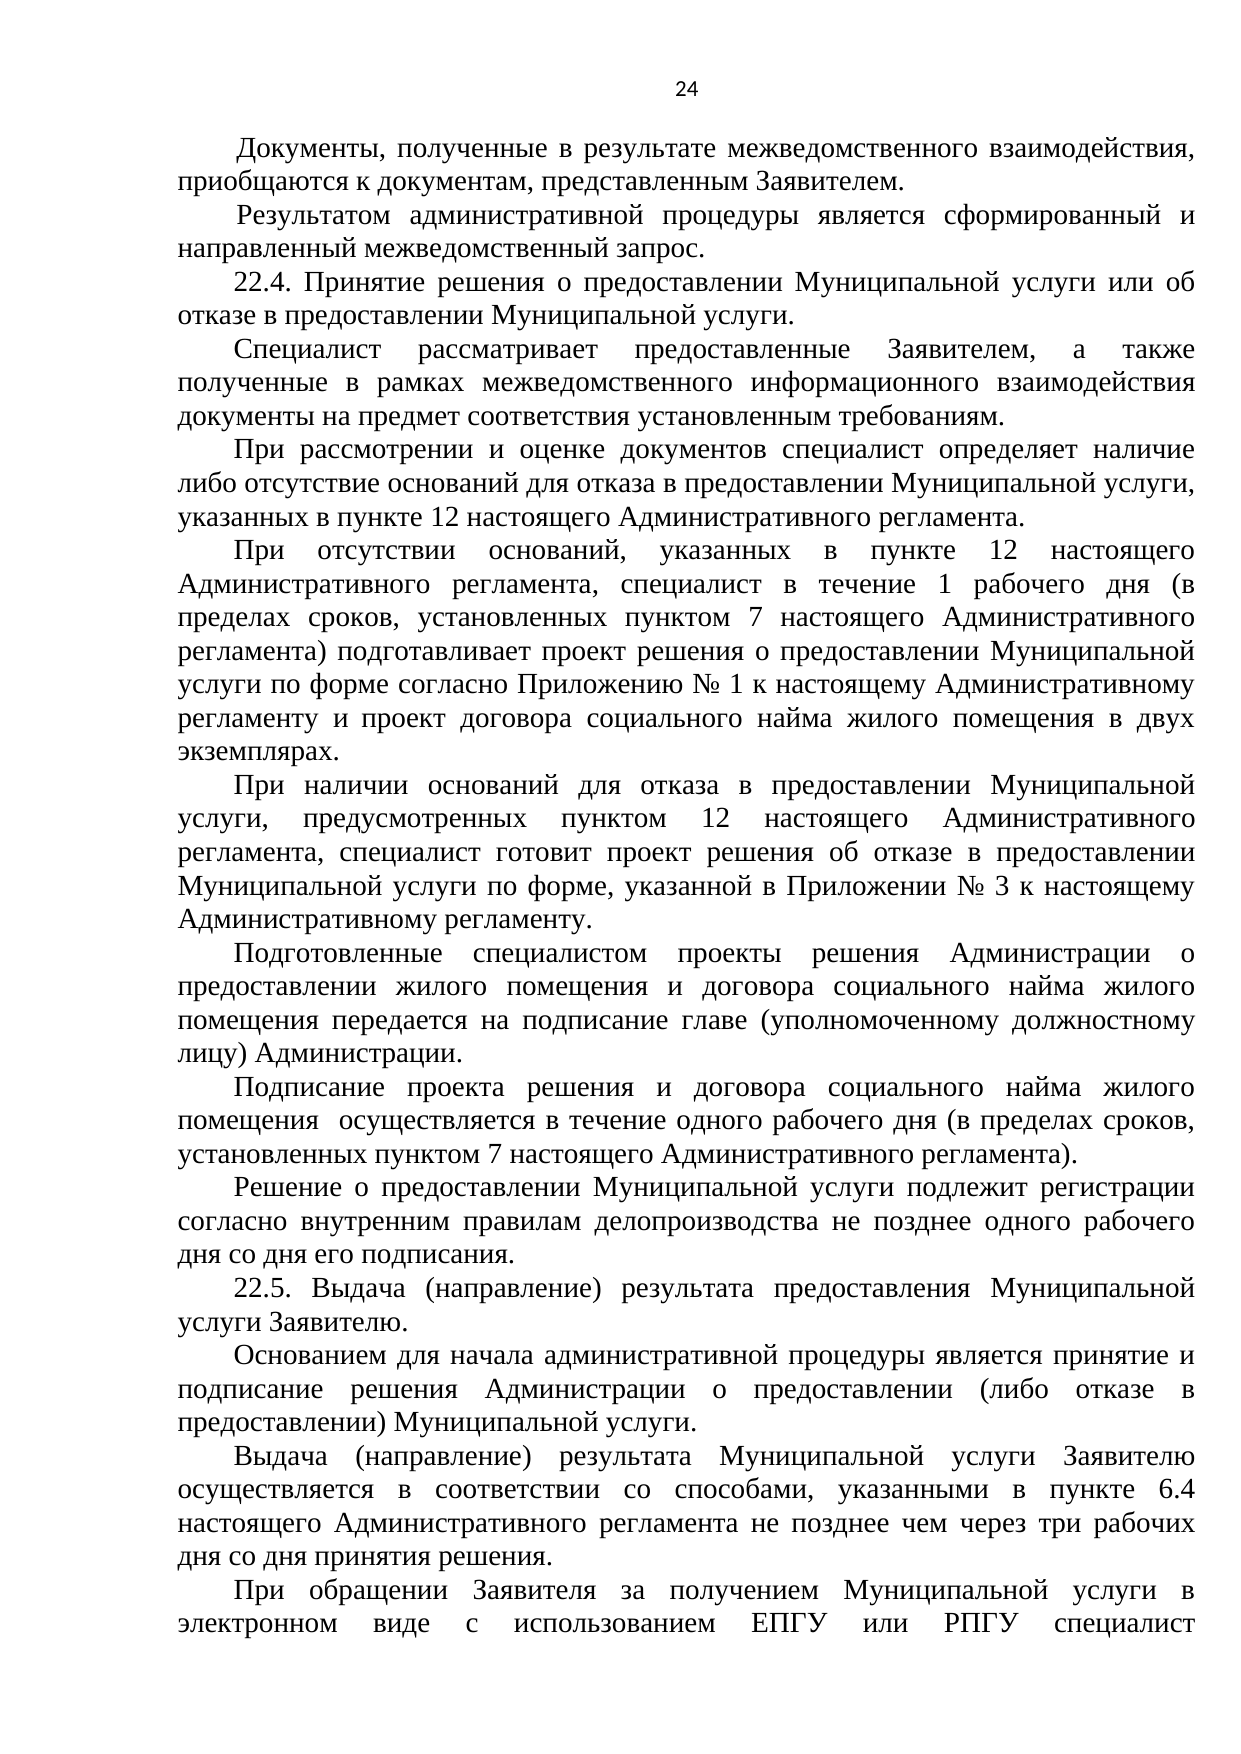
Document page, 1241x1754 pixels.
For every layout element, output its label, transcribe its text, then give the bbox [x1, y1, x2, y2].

text При отсутствии оснований, указанных в пункте 12 настоящего Административного регламента, специалист в течение 1 рабочего дня (в пределах сроков, установленных пунктом 7 настоящего Административного регламента) подготавливает проект решения о предоставлении Муниципальной услуги по форме согласно Приложению № 1 к настоящему Административному регламенту и проект договора социального найма жилого помещения в двух экземплярах. [177, 532, 1196, 767]
text При наличии оснований для отказа в предоставлении Муниципальной услуги, предусмотренных пунктом 12 настоящего Административного регламента, специалист готовит проект решения об отказе в предоставлении Муниципальной услуги по форме, указанной в Приложении № 3 к настоящему Административному регламенту. [177, 767, 1196, 935]
text Выдача (направление) результата Муниципальной услуги Заявителю осуществляется в соответствии со способами, указанными в пункте 6.4 настоящего Административного регламента не позднее чем через три рабочих дня со дня принятия решения. [177, 1438, 1196, 1572]
text Подготовленные специалистом проекты решения Администрации о предоставлении жилого помещения и договора социального найма жилого помещения передается на подписание главе (уполномоченному должностному лицу) Администрации. [177, 935, 1196, 1069]
text Подписание проекта решения и договора социального найма жилого помещения осуществляется в течение одного рабочего дня (в пределах сроков, установленных пунктом 7 настоящего Административного регламента). [177, 1069, 1196, 1169]
text Основанием для начала административной процедуры является принятие и подписание решения Администрации о предоставлении (либо отказе в предоставлении) Муниципальной услуги. [177, 1337, 1196, 1438]
text Результатом административной процедуры является сформированный и направленный межведомственный запрос. [177, 197, 1196, 264]
text Решение о предоставлении Муниципальной услуги подлежит регистрации согласно внутренним правилам делопроизводства не позднее одного рабочего дня со дня его подписания. [177, 1169, 1196, 1270]
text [177, 1572, 1196, 1639]
text Специалист рассматривает предоставленные Заявителем, а также полученные в рамках межведомственного информационного взаимодействия документы на предмет соответствия установленным требованиям. [177, 331, 1196, 432]
text 22.5. Выдача (направление) результата предоставления Муниципальной услуги Заявителю. [177, 1270, 1196, 1337]
text При рассмотрении и оценке документов специалист определяет наличие либо отсутствие оснований для отказа в предоставлении Муниципальной услуги, указанных в пункте 12 настоящего Административного регламента. [177, 432, 1196, 532]
text Документы, полученные в результате межведомственного взаимодействия, приобщаются к документам, представленным Заявителем. [177, 130, 1196, 197]
text 22.4. Принятие решения о предоставлении Муниципальной услуги или об отказе в предоставлении Муниципальной услуги. [177, 264, 1196, 331]
